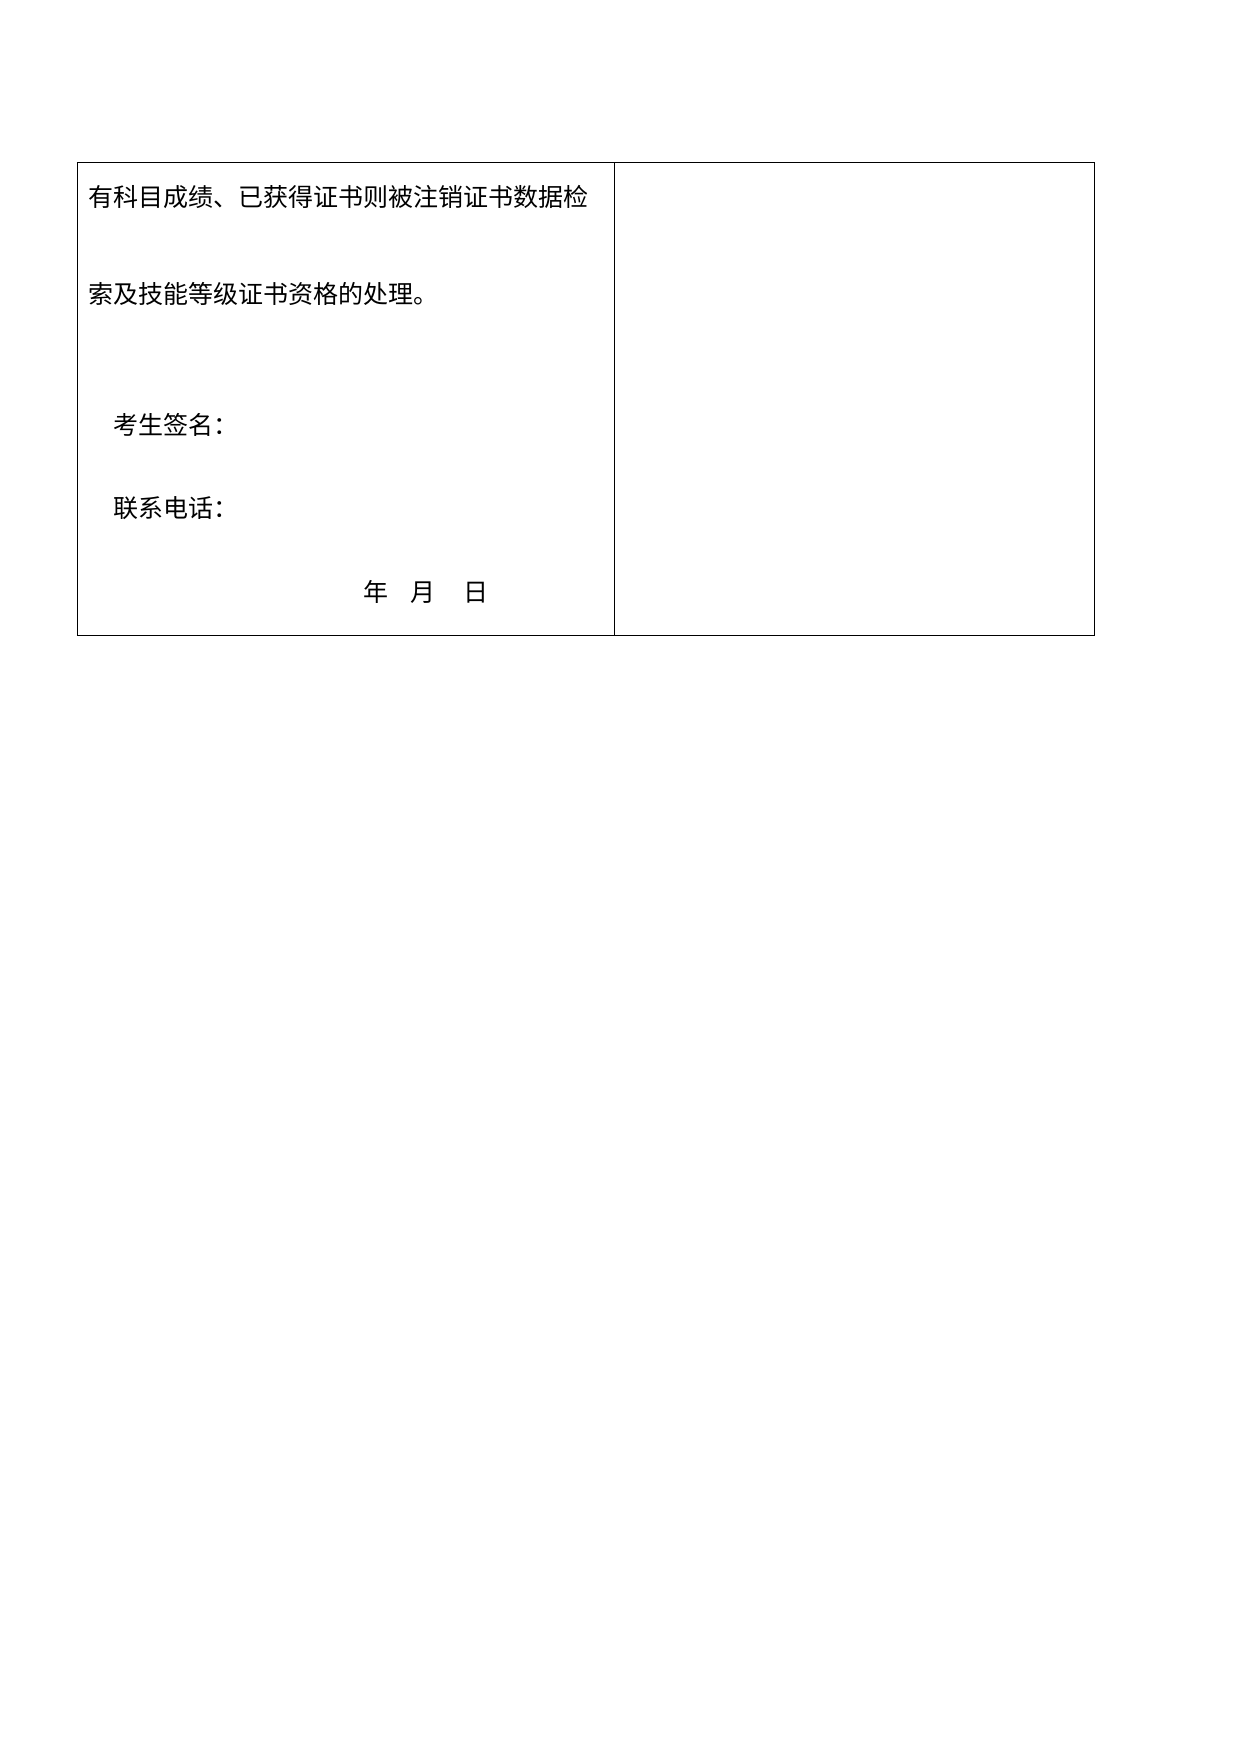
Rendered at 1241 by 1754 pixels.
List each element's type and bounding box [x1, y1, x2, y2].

table_cell [78, 163, 614, 635]
table_cell [615, 163, 1094, 635]
